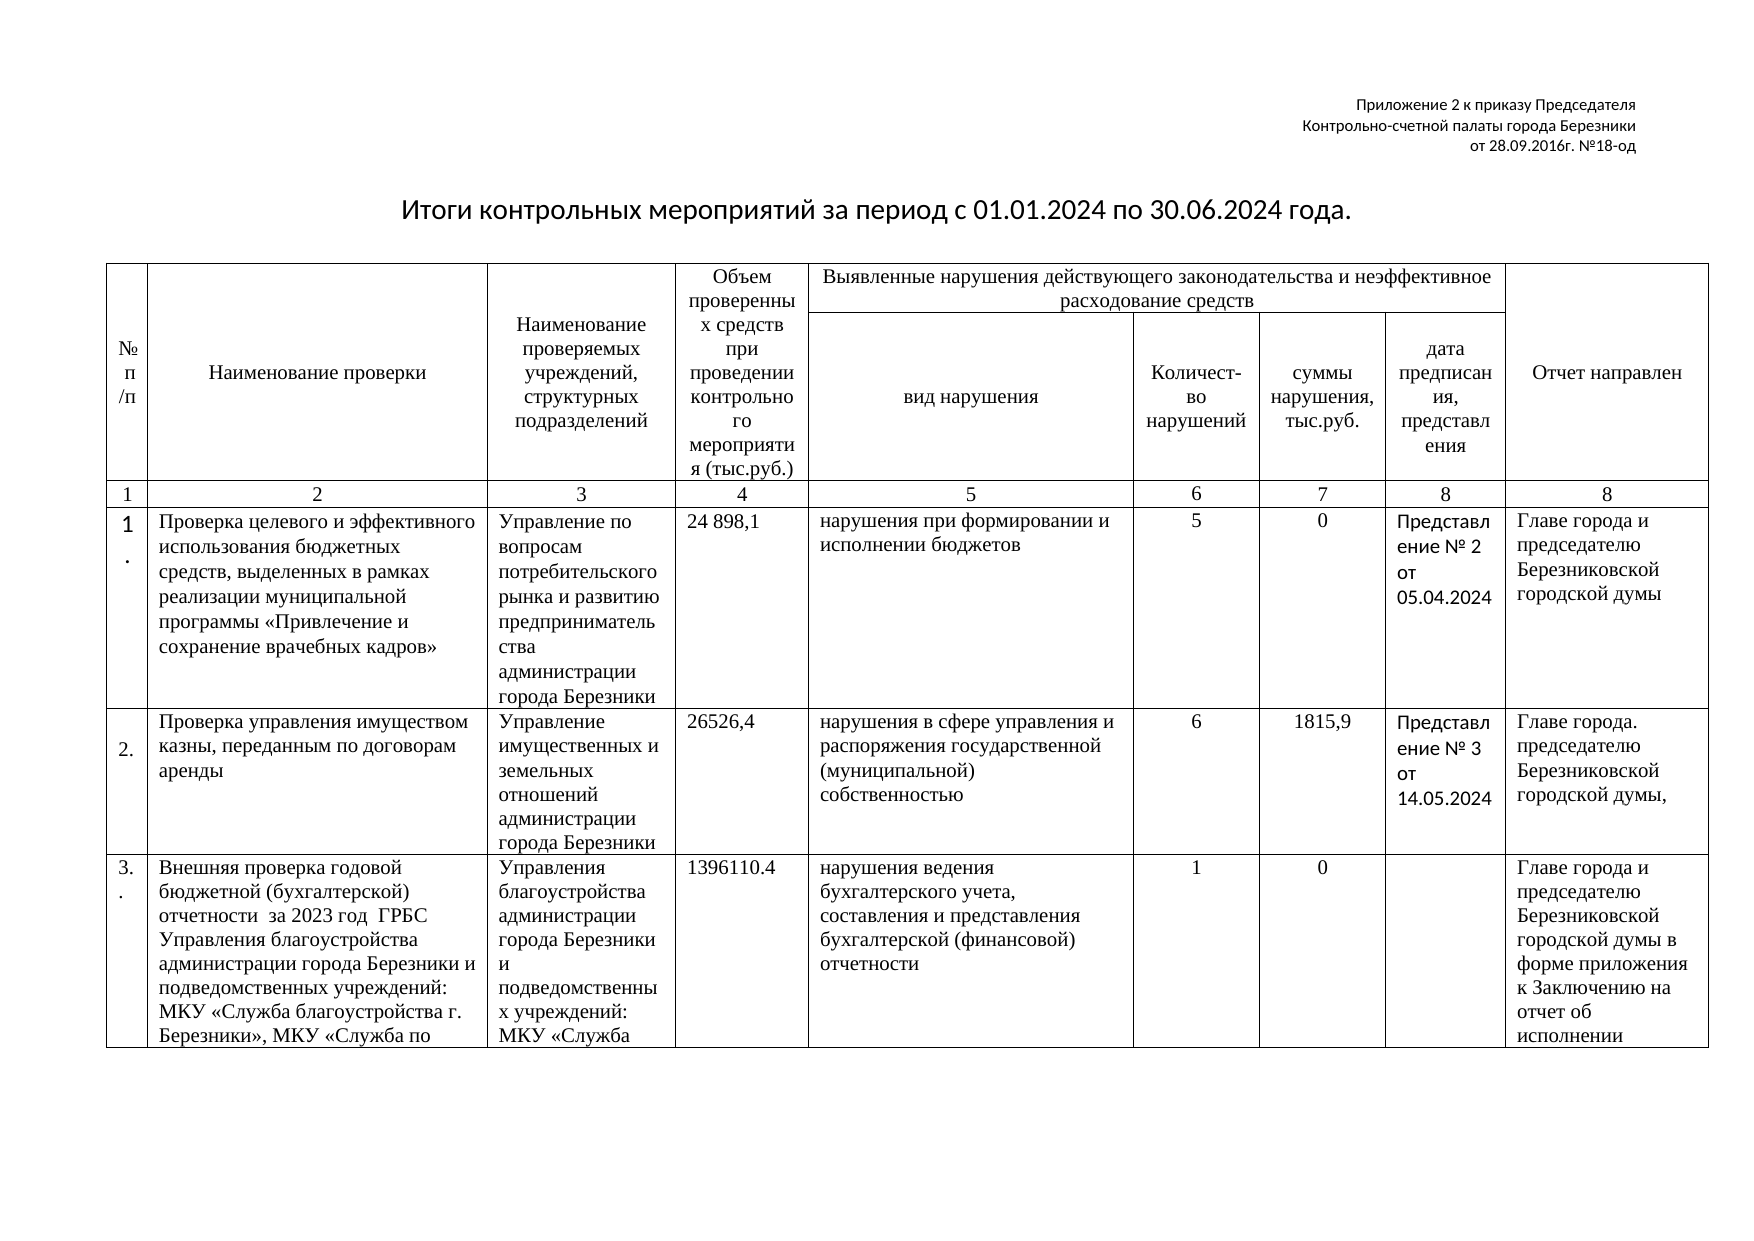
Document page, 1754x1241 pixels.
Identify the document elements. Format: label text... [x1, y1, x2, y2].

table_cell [148, 855, 487, 1047]
table_cell 4 [676, 481, 808, 507]
table_cell 8 [1506, 481, 1708, 507]
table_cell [488, 855, 675, 1047]
table_cell 6 [1134, 709, 1259, 854]
table_cell [1386, 855, 1505, 1047]
table_cell Проверка управления имуществом казны, переданным по договорам аренды [148, 709, 487, 854]
table_cell 1 [107, 481, 147, 507]
table_cell Представление № 2 от 05.04.2024 [1386, 508, 1505, 708]
table_cell Количест-во нарушений [1134, 313, 1259, 480]
table_header Выявленные нарушения действующего законодательства и неэффективное расходование средств [809, 264, 1505, 312]
table_cell нарушения в сфере управления и распоряжения государственной (муниципальной) собственностью [809, 709, 1133, 854]
table_cell 26526,4 [676, 709, 808, 854]
table_cell 2. [107, 709, 147, 854]
table_header № п/п [107, 264, 147, 480]
table_cell суммы нарушения, тыс.руб. [1260, 313, 1385, 480]
table_cell 5 [1134, 508, 1259, 708]
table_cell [1506, 855, 1708, 1047]
table_cell Проверка целевого и эффективного использования бюджетных средств, выделенных в рамках реализации муниципальной программы «Привлечение и сохранение врачебных кадров» [148, 508, 487, 708]
table_cell 5 [809, 481, 1133, 507]
text Приложение 2 к приказу Председателя [118, 95, 1636, 115]
table_cell 2 [148, 481, 487, 507]
table_header Наименование проверки [148, 264, 487, 480]
table_cell 3 [488, 481, 675, 507]
table_cell 0 [1260, 855, 1385, 1047]
table_cell вид нарушения [809, 313, 1133, 480]
table_cell Управление по вопросам потребительского рынка и развитию предпринимательства администрации города Березники [488, 508, 675, 708]
table_header Отчет направлен [1506, 264, 1708, 480]
text Итоги контрольных мероприятий за период с 01.01.2024 по 30.06.2024 года. [118, 191, 1636, 227]
table_cell Представление № 3 от 14.05.2024 [1386, 709, 1505, 854]
table_cell Главе города. председателю Березниковской городской думы, [1506, 709, 1708, 854]
table_cell 1396110.4 [676, 855, 808, 1047]
table_cell дата предписания, представления [1386, 313, 1505, 480]
text от 28.09.2016г. №18-од [118, 135, 1636, 156]
table_cell Главе города и председателю Березниковской городской думы [1506, 508, 1708, 708]
table_header Объем проверенных средств при проведении контрольного мероприятия (тыс.руб.) [676, 264, 808, 480]
table_cell 24 898,1 [676, 508, 808, 708]
table_cell 6 [1134, 481, 1259, 507]
table_cell 1. [107, 508, 147, 708]
table_cell 7 [1260, 481, 1385, 507]
table_cell 8 [1386, 481, 1505, 507]
table_cell 1 [1134, 855, 1259, 1047]
table_cell Управление имущественных и земельных отношений администрации города Березники [488, 709, 675, 854]
text Контрольно-счетной палаты города Березники [118, 115, 1636, 135]
table_cell 1815,9 [1260, 709, 1385, 854]
table_cell 3. . [107, 855, 147, 1047]
table_header Наименование проверяемых учреждений, структурных подразделений [488, 264, 675, 480]
table_cell 0 [1260, 508, 1385, 708]
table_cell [809, 855, 1133, 1047]
table_cell нарушения при формировании и исполнении бюджетов [809, 508, 1133, 708]
